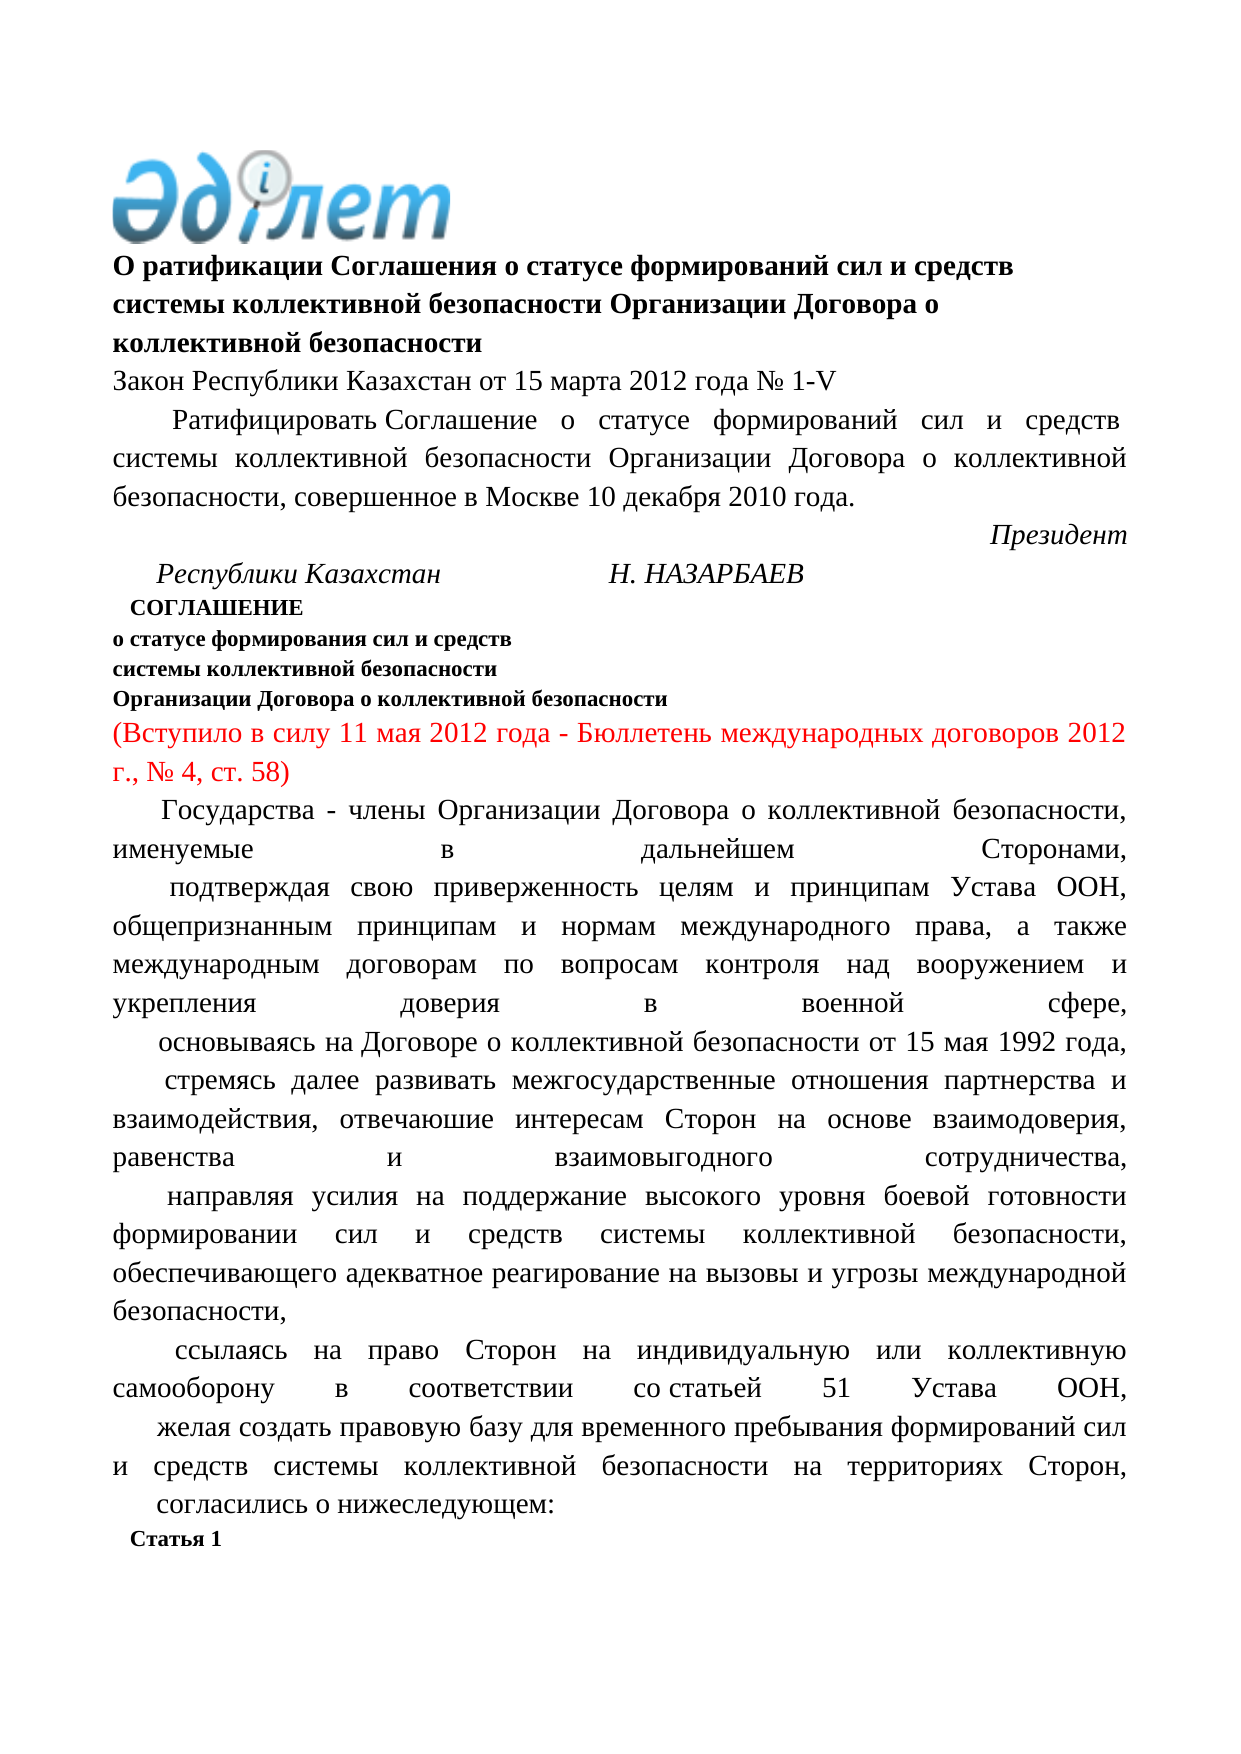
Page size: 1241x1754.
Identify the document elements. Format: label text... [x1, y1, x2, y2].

text Закон Республики Казахстан от 15 марта 2012 года № 1-V [112, 363, 1128, 397]
text СОГЛАШЕНИЕ о статусе формирования сил и средств системы коллективной безопасности Организации Договора о коллективной безопасности [112, 594, 1128, 711]
text Ратифицировать Соглашение о статусе формирований сил и средств системы коллективной безопасности Организации Договора о коллективной безопасности, совершенное в Москве 10 декабря 2010 года. [112, 402, 1128, 512]
text (Вступило в силу 11 мая 2012 года - Бюллетень международных договоров 2012 г., № 4, ст. 58) [112, 715, 1128, 787]
picture [112, 150, 451, 244]
text Президент Республики Казахстан Н. НАЗАРБАЕВ [112, 517, 1128, 589]
text Государства - члены Организации Договора о коллективной безопасности, именуемые в дальнейшем Сторонами, подтверждая свою приверженность целям и принципам Устава ООН, общепризнанным принципам и нормам международного права, а также международным договорам по вопросам контроля над вооружением и укрепления доверия в военной сфере, основываясь на Договоре о коллективной безопасности от 15 мая 1992 года, стремясь далее развивать межгосударственные отношения партнерства и взаимодействия, отвечаюшие интересам Сторон на основе взаимодоверия, равенства и взаимовыгодного сотрудничества, направляя усилия на поддержание высокого уровня боевой готовности формировании сил и средств системы коллективной безопасности, обеспечивающего адекватное реагирование на вызовы и угрозы международной безопасности, ссылаясь на право Сторон на индивидуальную или коллективную самооборону в соответствии со статьей 51 Устава ООН, желая создать правовую базу для временного пребывания формирований сил и средств системы коллективной безопасности на территориях Сторон, согласились о нижеследующем: [112, 792, 1128, 1520]
text О ратификации Соглашения о статусе формирований сил и средств системы коллективной безопасности Организации Договора о коллективной безопасности [112, 248, 1128, 358]
text Статья 1 [112, 1525, 1128, 1551]
